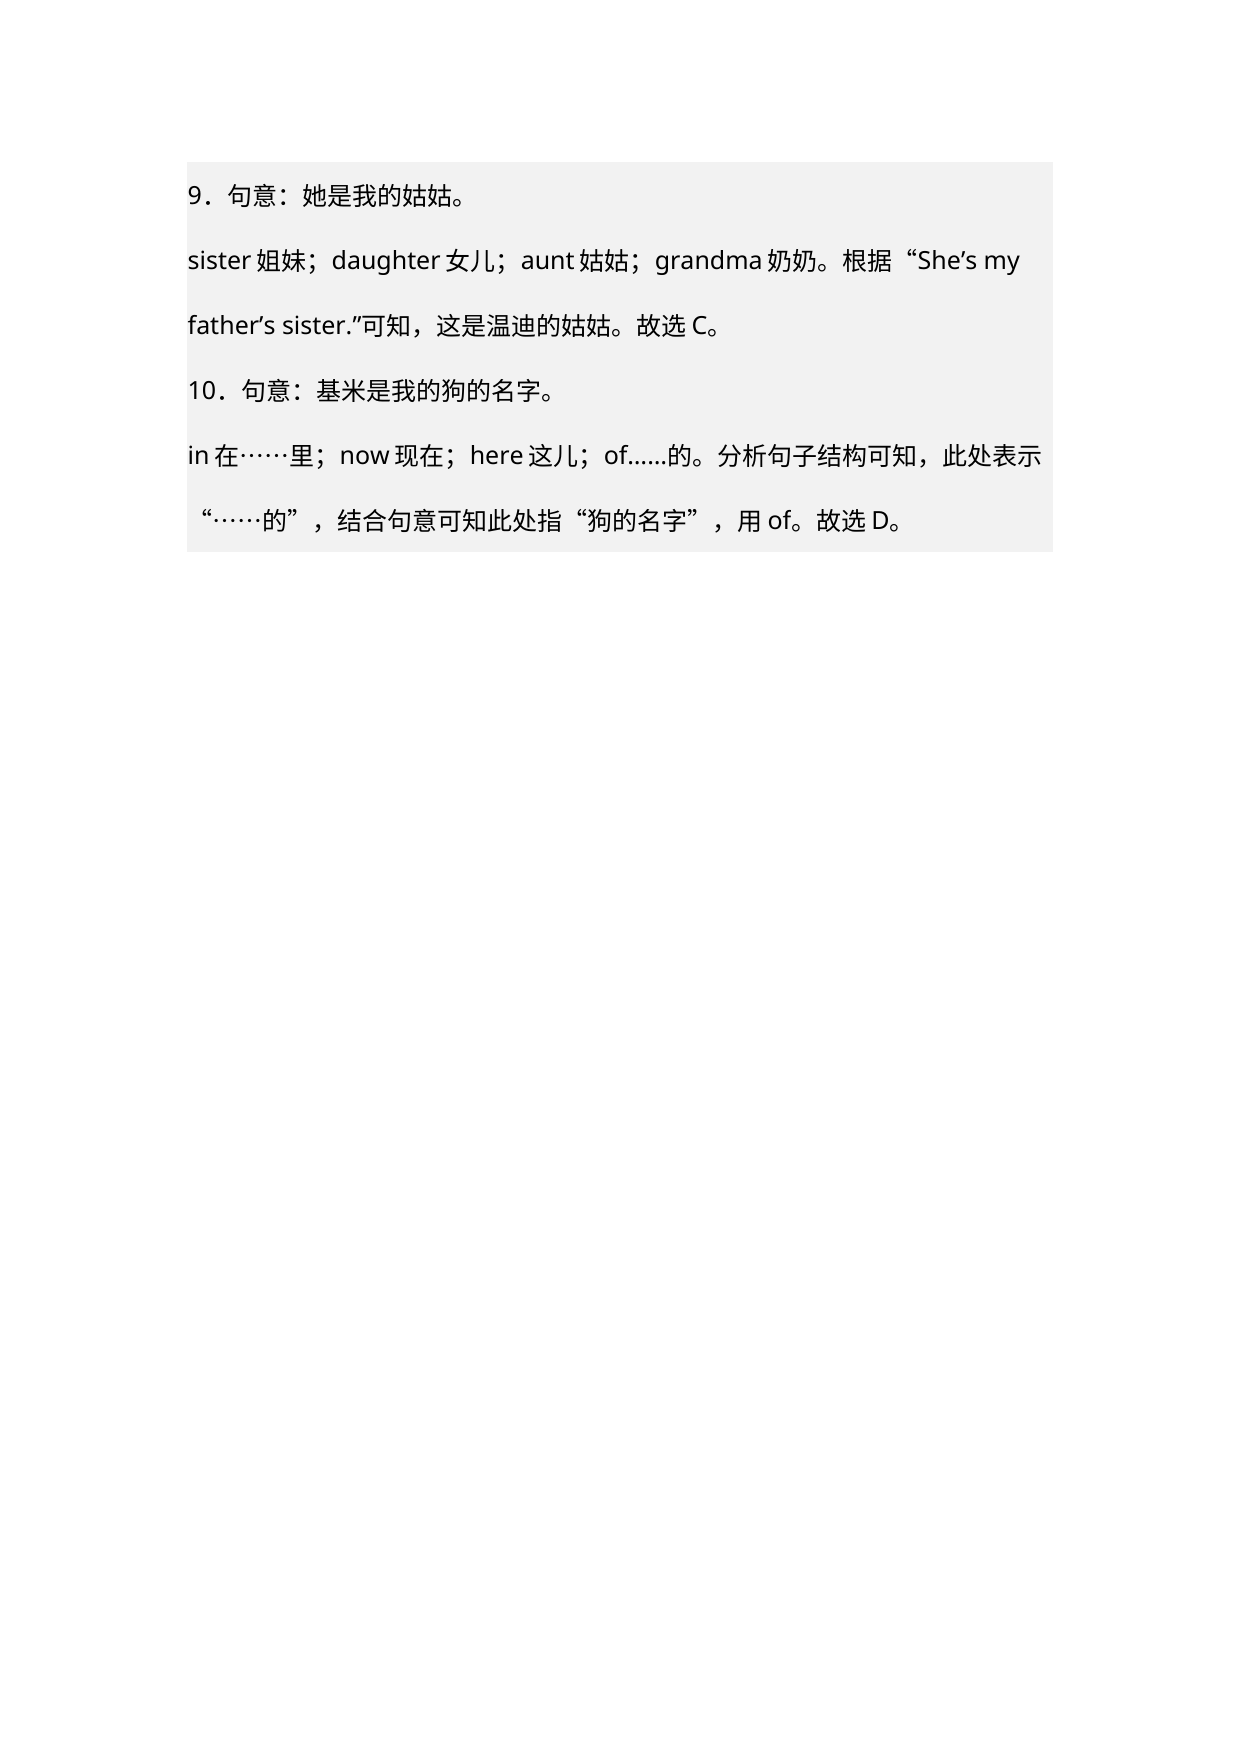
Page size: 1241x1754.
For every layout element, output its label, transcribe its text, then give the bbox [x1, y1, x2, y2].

text sister姐妹；daughter女儿；aunt姑姑；grandma奶奶。根据“She’s my father’s sister.”可知，这是温迪的姑姑。故选C。 [187, 227, 1053, 357]
text 9．句意：她是我的姑姑。 [187, 162, 1053, 227]
text in在……里；now现在；here这儿；of……的。分析句子结构可知，此处表示“……的”，结合句意可知此处指“狗的名字”，用of。故选D。 [187, 422, 1053, 552]
text 10．句意：基米是我的狗的名字。 [187, 357, 1053, 422]
